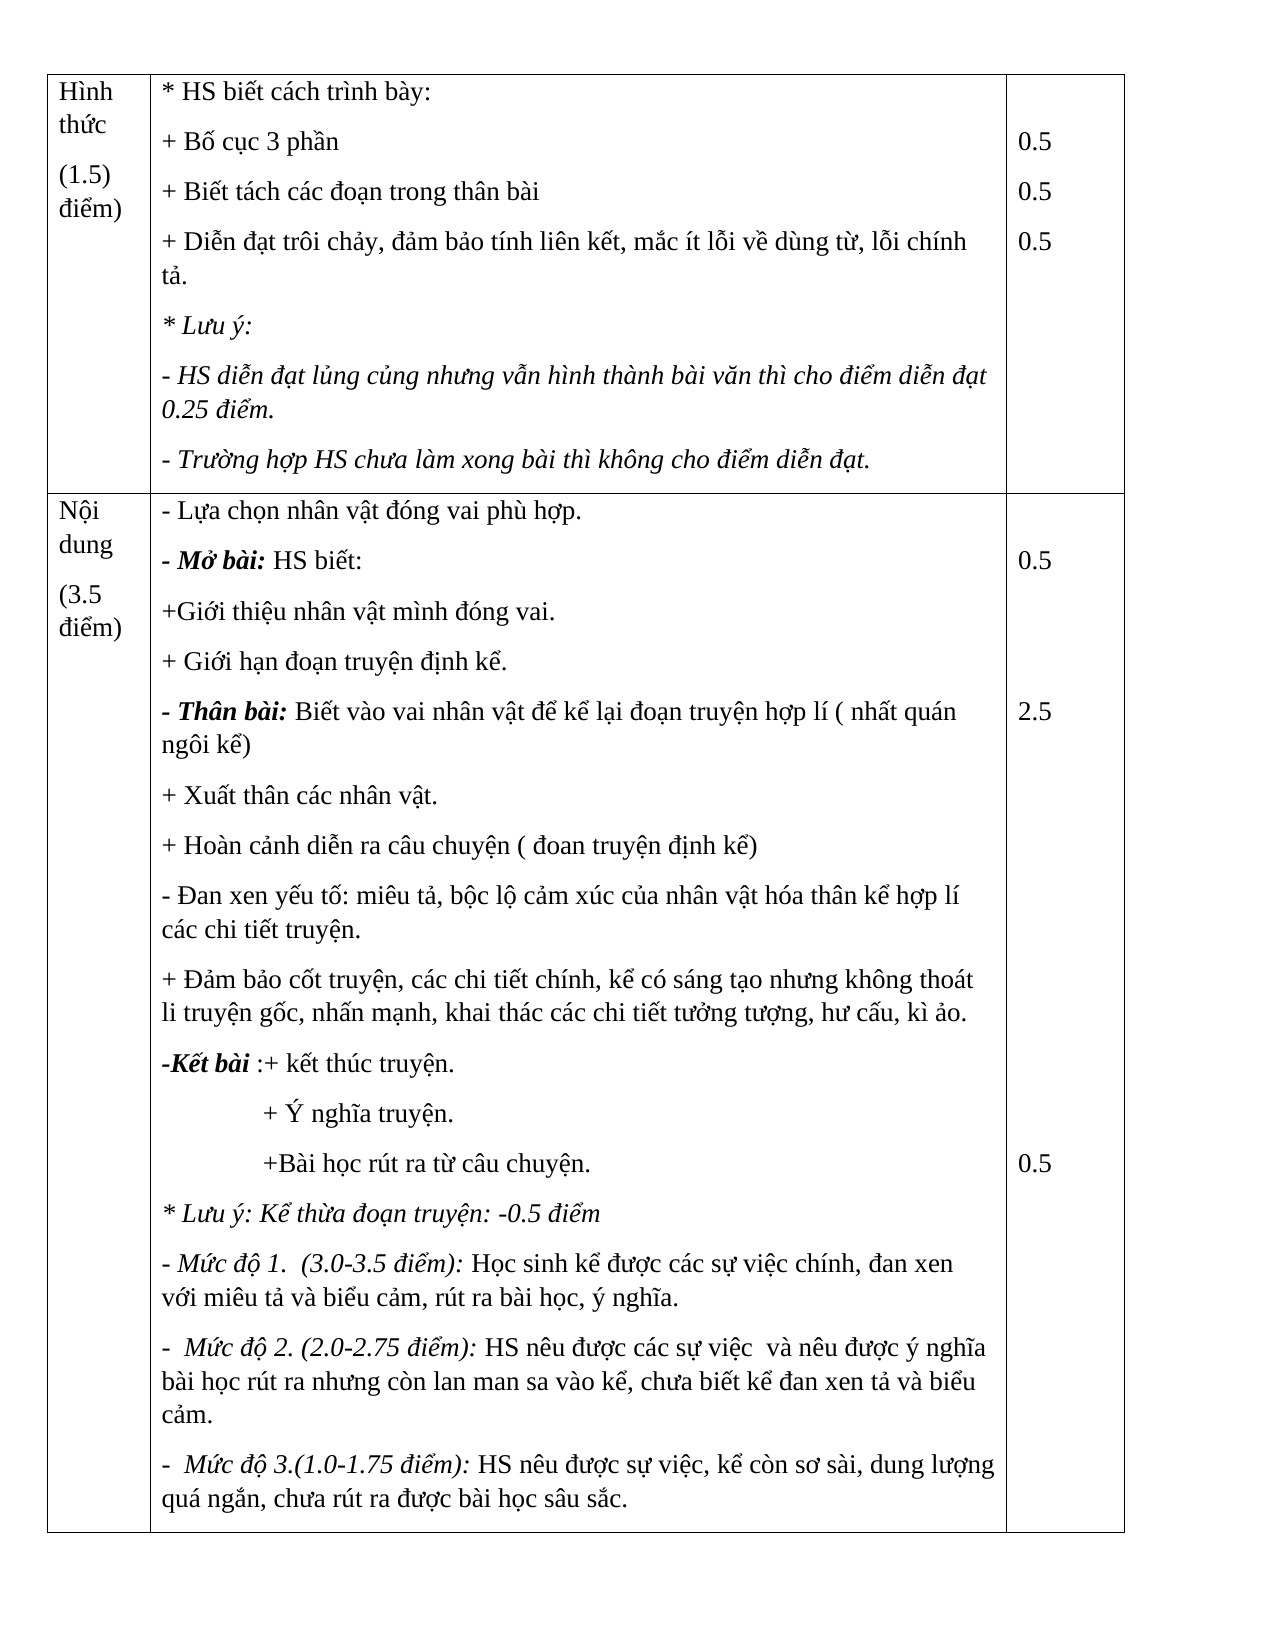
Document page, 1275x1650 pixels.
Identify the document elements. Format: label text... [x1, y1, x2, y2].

table_header 0.5 0.5 0.5 [1007, 75, 1124, 493]
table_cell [151, 494, 1006, 1532]
table_header * HS biết cách trình bày: + Bố cục 3 phần + Biết tách các đoạn trong thân bài + Diễn đạt trôi chảy, đảm bảo tính liên kết, mắc ít lỗi về dùng từ, lỗi chính tả. * Lưu ý: - HS diễn đạt lủng củng nhưng vẫn hình thành bài văn thì cho điểm diễn đạt 0.25 điểm. - Trường hợp HS chưa làm xong bài thì không cho điểm diễn đạt. [151, 75, 1006, 493]
table_cell Nội dung (3.5 điểm) [48, 494, 150, 1532]
table_header Hình thức (1.5) điểm) [48, 75, 150, 493]
table_cell 0.5 2.5 0.5 [1007, 494, 1124, 1532]
